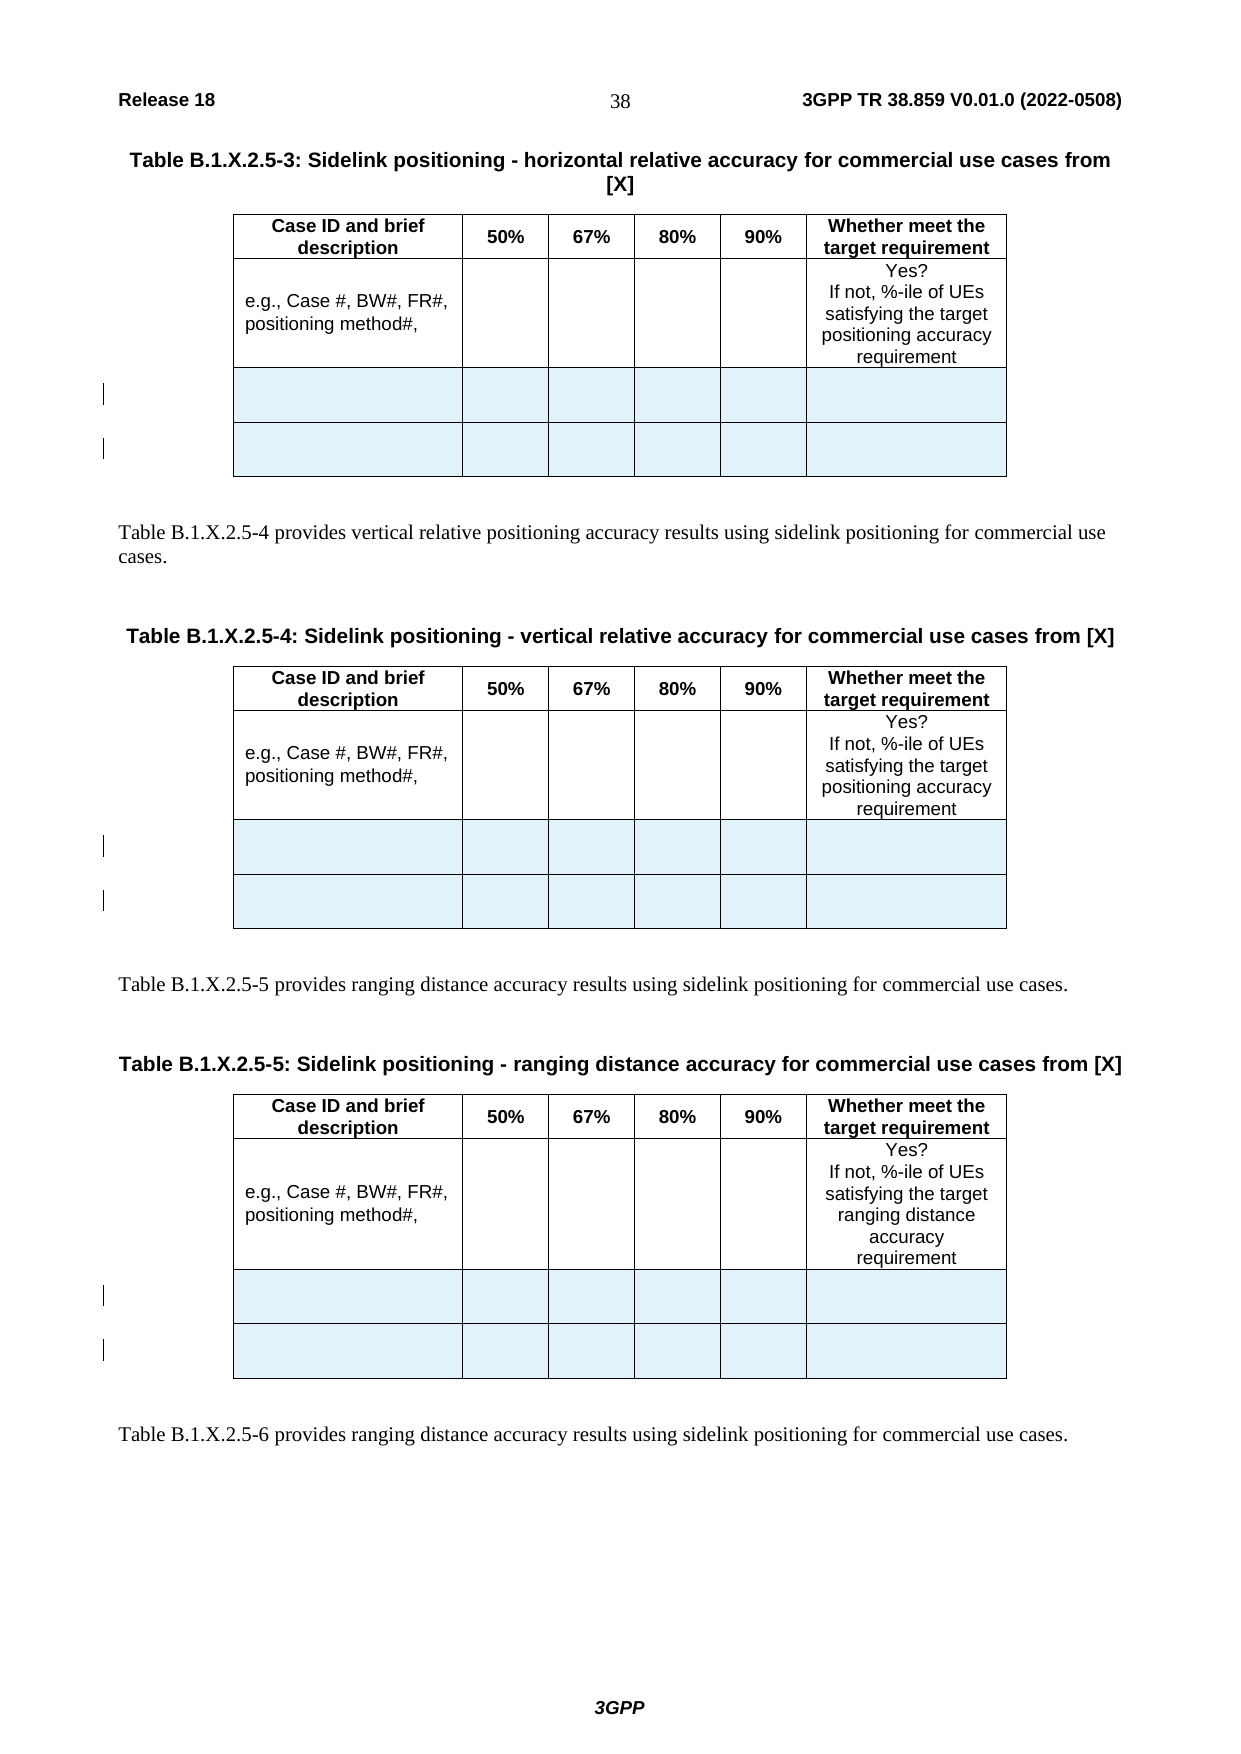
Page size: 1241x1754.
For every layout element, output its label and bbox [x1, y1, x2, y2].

table_cell [635, 711, 720, 819]
table_cell [234, 1139, 462, 1269]
table_header [807, 667, 1006, 710]
table_header [807, 1095, 1006, 1138]
table_cell [635, 259, 720, 367]
table_cell [635, 1139, 720, 1269]
table_cell [463, 711, 548, 819]
table_cell [721, 1139, 806, 1269]
table_cell [463, 1139, 548, 1269]
table_header [635, 1095, 720, 1138]
table_cell [721, 259, 806, 367]
table_header [234, 667, 462, 710]
table_cell [549, 259, 634, 367]
table_header [549, 1095, 634, 1138]
table_header [635, 215, 720, 258]
table_cell [234, 259, 462, 367]
table_header [721, 667, 806, 710]
table_header [635, 667, 720, 710]
table_cell [721, 711, 806, 819]
table_cell [549, 1139, 634, 1269]
table_header [463, 667, 548, 710]
table_cell [549, 711, 634, 819]
table_header [721, 1095, 806, 1138]
table_header [549, 667, 634, 710]
table_cell [234, 711, 462, 819]
table_header [721, 215, 806, 258]
table_cell [807, 711, 1006, 819]
table_cell [807, 259, 1006, 367]
table_header [234, 1095, 462, 1138]
table_cell [463, 259, 548, 367]
table_header [807, 215, 1006, 258]
table_header [549, 215, 634, 258]
table_header [234, 215, 462, 258]
table_header [463, 215, 548, 258]
table_header [463, 1095, 548, 1138]
table_cell [807, 1139, 1006, 1269]
